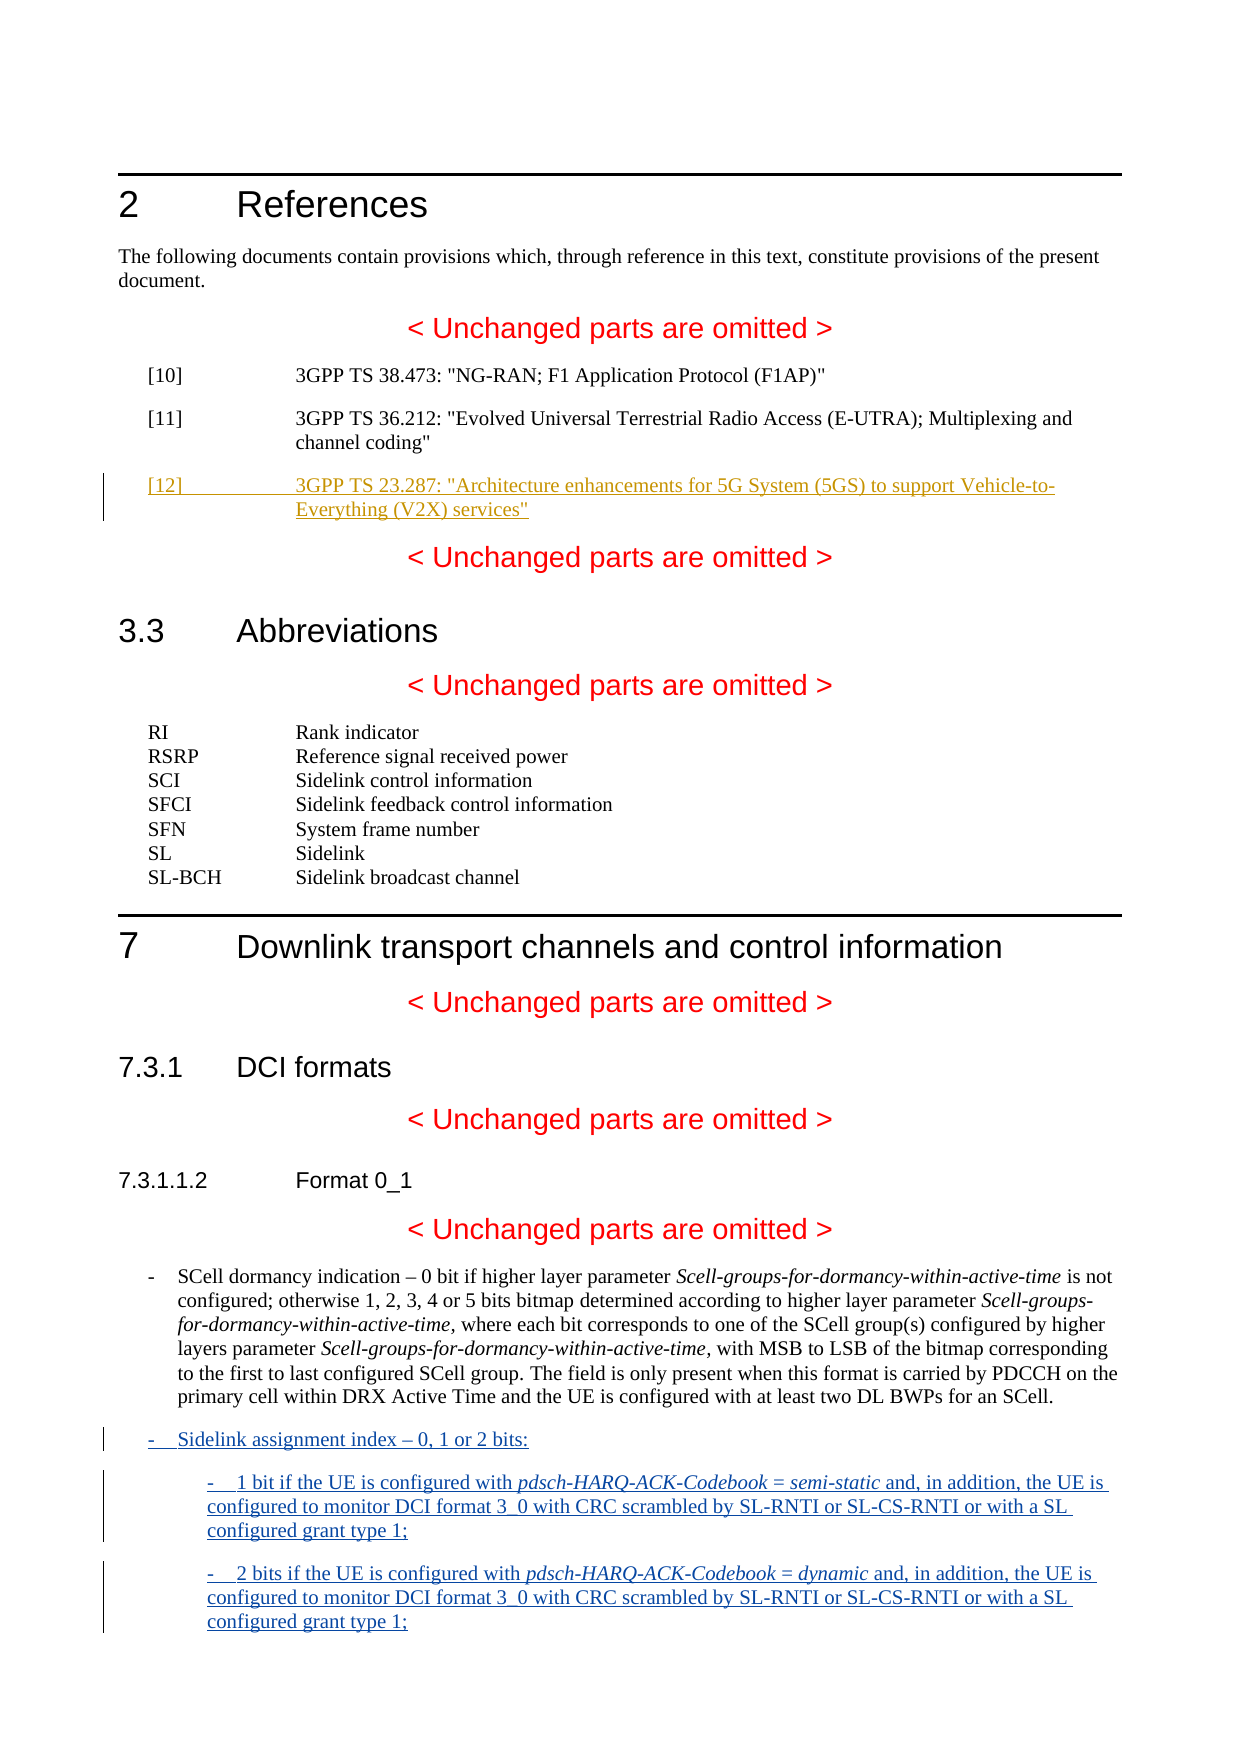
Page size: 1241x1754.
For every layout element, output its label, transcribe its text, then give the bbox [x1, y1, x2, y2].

text < Unchanged parts are omitted > [118, 1102, 1122, 1136]
subtitle 7.3.1.1.2 Format 0_1 [118, 1167, 1122, 1193]
text < Unchanged parts are omitted > [118, 668, 1122, 701]
text The following documents contain provisions which, through reference in this text, constitute provisions of the present document. [118, 244, 1122, 292]
text [10] 3GPP TS 38.473: "NG-RAN; F1 Application Protocol (F1AP)" [148, 363, 1122, 387]
text SFN System frame number [148, 816, 1122, 841]
text RSRP Reference signal received power [148, 744, 1122, 768]
text < Unchanged parts are omitted > [118, 540, 1122, 573]
subtitle 7.3.1 DCI formats [118, 1050, 1122, 1083]
text SCI Sidelink control information [148, 768, 1122, 792]
text < Unchanged parts are omitted > [118, 985, 1122, 1018]
text RI Rank indicator [148, 720, 1122, 744]
text SL-BCH Sidelink broadcast channel [148, 864, 1122, 889]
text < Unchanged parts are omitted > [118, 311, 1122, 344]
text 3.3 Abbreviations [118, 611, 1122, 649]
text < Unchanged parts are omitted > [118, 1212, 1122, 1245]
text 7 Downlink transport channels and control information [118, 917, 1122, 966]
subtitle 2 References [118, 176, 1122, 225]
text [11] 3GPP TS 36.212: "Evolved Universal Terrestrial Radio Access (E-UTRA); Multiplexing and channel coding" [148, 406, 1122, 454]
text - SCell dormancy indication – 0 bit if higher layer parameter Scell-groups-for-dormancy-within-active-time is not configured; otherwise 1, 2, 3, 4 or 5 bits bitmap determined according to higher layer parameter Scell-groups-for-dormancy-within-active-time, where each bit corresponds to one of the SCell group(s) configured by higher layers parameter Scell-groups-for-dormancy-within-active-time, with MSB to LSB of the bitmap corresponding to the first to last configured SCell group. The field is only present when this format is carried by PDCCH on the primary cell within DRX Active Time and the UE is configured with at least two DL BWPs for an SCell. [148, 1264, 1122, 1408]
text SL Sidelink [148, 841, 1122, 864]
text SFCI Sidelink feedback control information [148, 792, 1122, 816]
